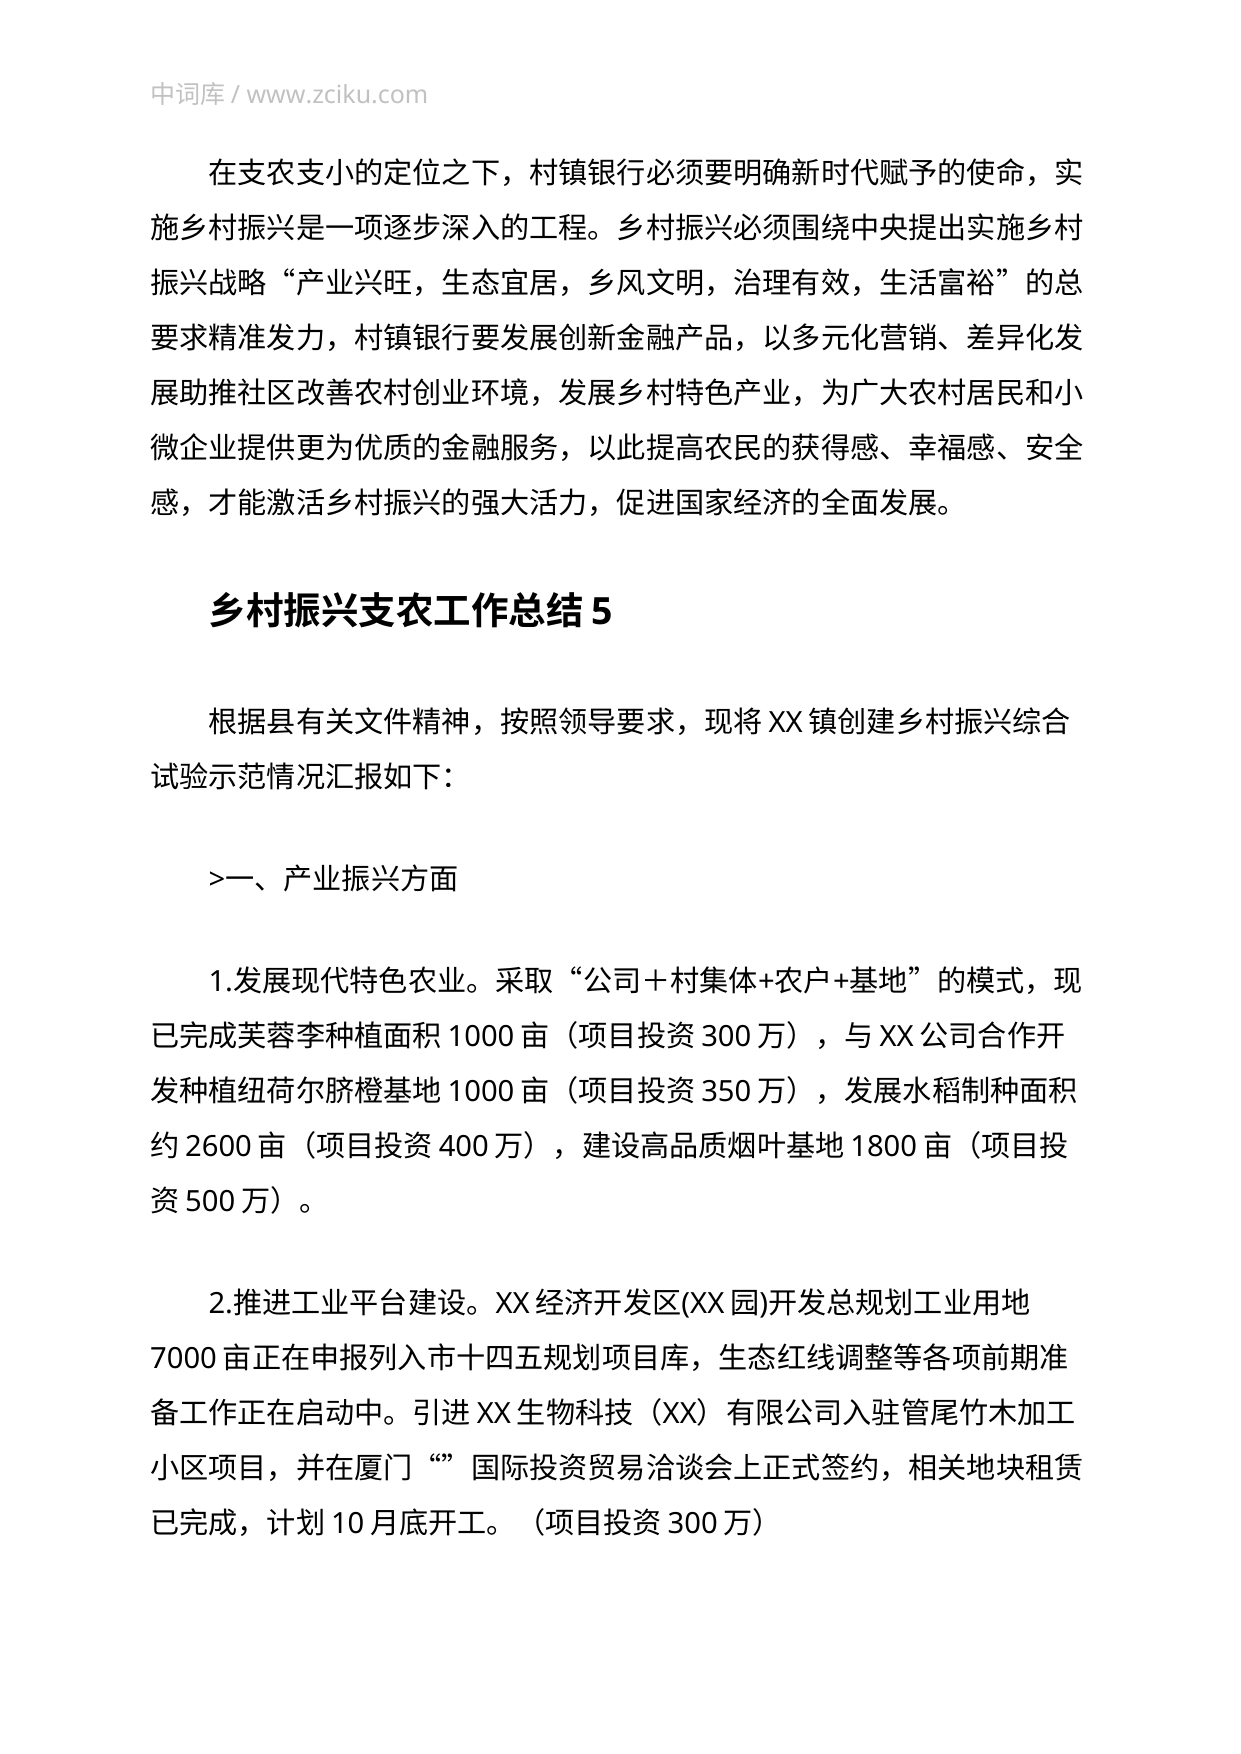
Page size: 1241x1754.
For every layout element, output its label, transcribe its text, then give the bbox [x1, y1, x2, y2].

text 在支农支小的定位之下，村镇银行必须要明确新时代赋予的使命，实施乡村振兴是一项逐步深入的工程。乡村振兴必须围绕中央提出实施乡村振兴战略“产业兴旺，生态宜居，乡风文明，治理有效，生活富裕”的总要求精准发力，村镇银行要发展创新金融产品，以多元化营销、差异化发展助推社区改善农村创业环境，发展乡村特色产业，为广大农村居民和小微企业提供更为优质的金融服务，以此提高农民的获得感、幸福感、安全感，才能激活乡村振兴的强大活力，促进国家经济的全面发展。 [150, 150, 1090, 522]
text 1.发展现代特色农业。采取“公司＋村集体+农户+基地”的模式，现已完成芙蓉李种植面积1000亩（项目投资300万），与XX公司合作开发种植纽荷尔脐橙基地1000亩（项目投资350万），发展水稻制种面积约2600亩（项目投资400万），建设高品质烟叶基地1800亩（项目投资500万）。 [150, 957, 1090, 1220]
text 乡村振兴支农工作总结5 [150, 581, 1090, 636]
text >一、产业振兴方面 [150, 856, 1090, 898]
text 根据县有关文件精神，按照领导要求，现将XX镇创建乡村振兴综合试验示范情况汇报如下： [150, 699, 1090, 796]
text 2.推进工业平台建设。XX经济开发区(XX园)开发总规划工业用地7000亩正在申报列入市十四五规划项目库，生态红线调整等各项前期准备工作正在启动中。引进XX生物科技（XX）有限公司入驻管尾竹木加工小区项目，并在厦门“”国际投资贸易洽谈会上正式签约，相关地块租赁已完成，计划10月底开工。（项目投资300万） [150, 1279, 1090, 1542]
